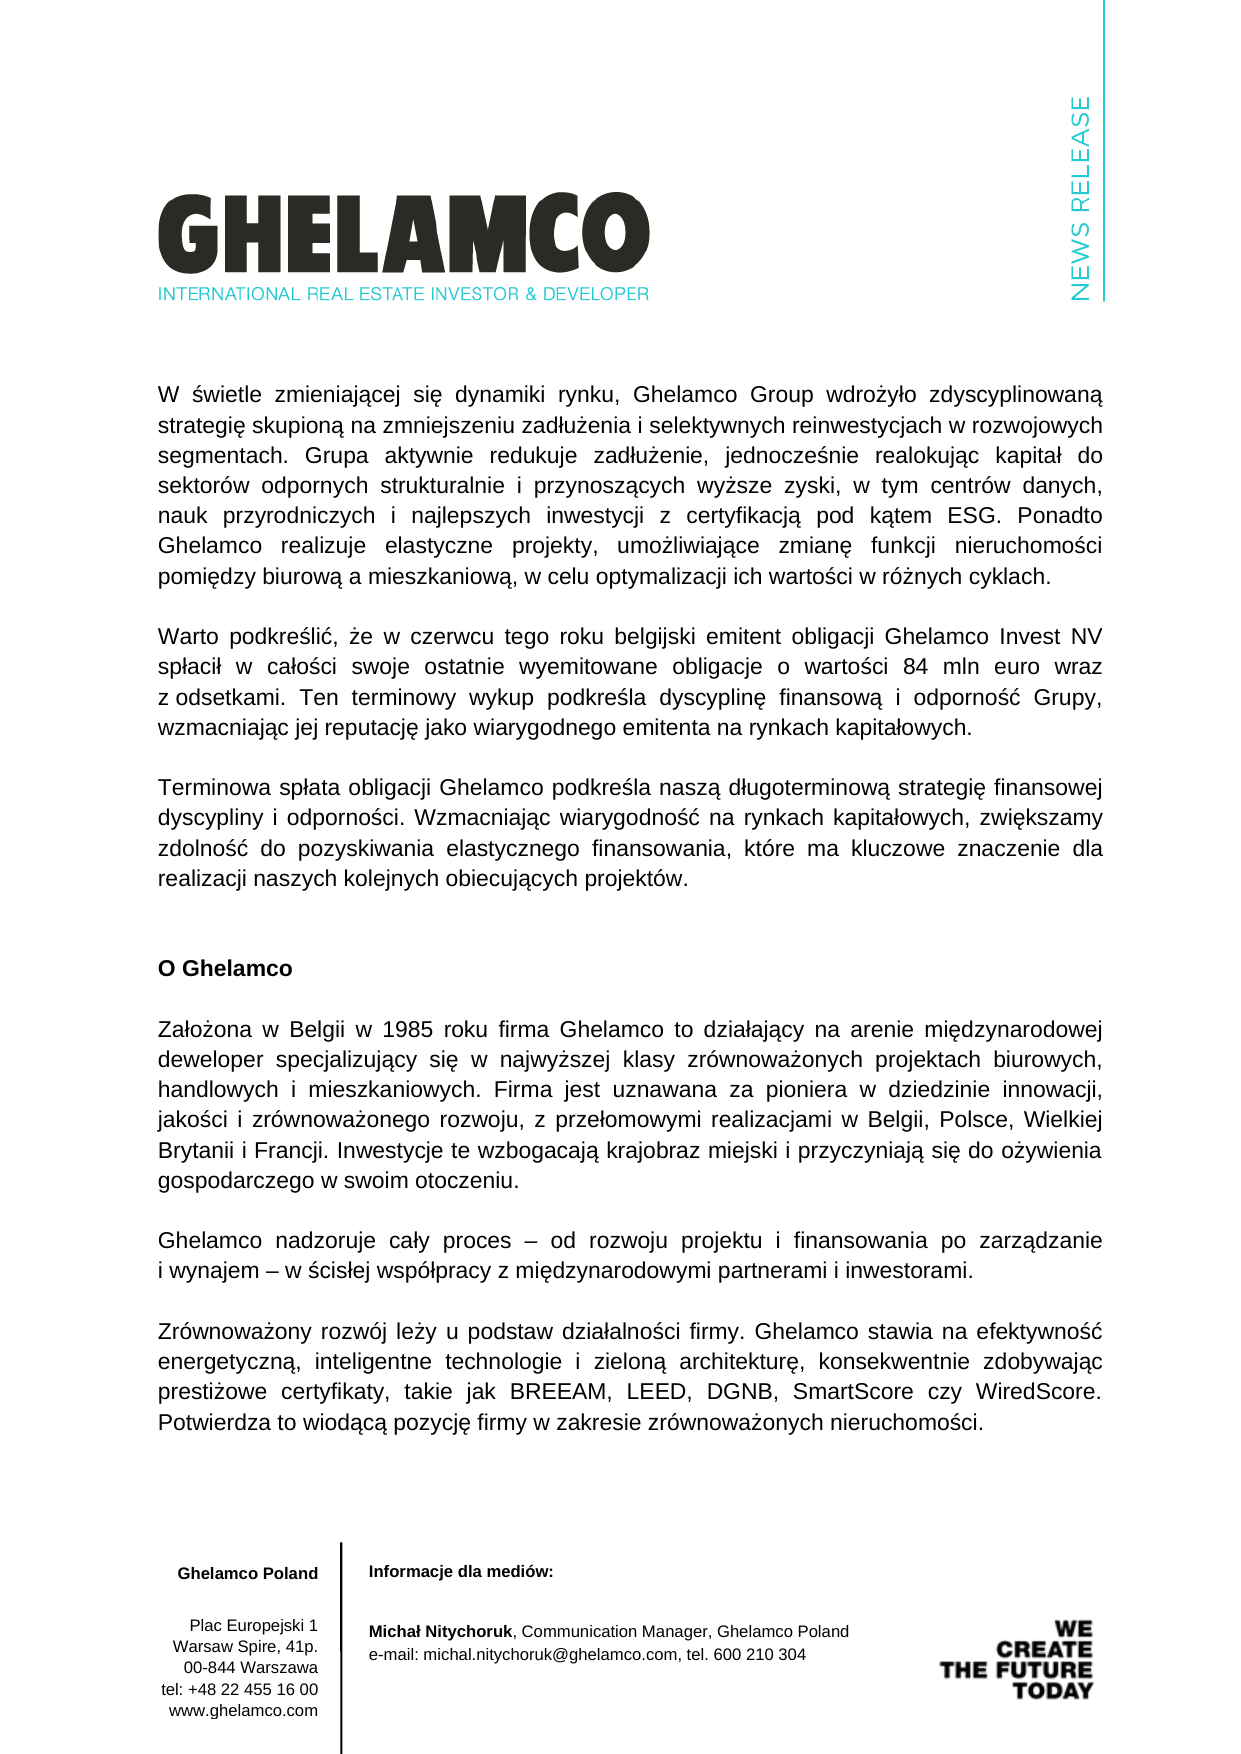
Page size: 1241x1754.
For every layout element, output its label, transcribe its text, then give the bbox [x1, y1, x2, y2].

text W świetle zmieniającej się dynamiki rynku, Ghelamco Group wdrożyło zdyscyplinowaną strategię skupioną na zmniejszeniu zadłużenia i selektywnych reinwestycjach w rozwojowych segmentach. Grupa aktywnie redukuje zadłużenie, jednocześnie realokując kapitał do sektorów odpornych strukturalnie i przynoszących wyższe zyski, w tym centrów danych, nauk przyrodniczych i najlepszych inwestycji z certyfikacją pod kątem ESG. Ponadto Ghelamco realizuje elastyczne projekty, umożliwiające zmianę funkcji nieruchomości pomiędzy biurową a mieszkaniową, w celu optymalizacji ich wartości w różnych cyklach. [158, 381, 1103, 589]
text Zrównoważony rozwój leży u podstaw działalności firmy. Ghelamco stawia na efektywność energetyczną, inteligentne technologie i zieloną architekturę, konsekwentnie zdobywając prestiżowe certyfikaty, takie jak BREEAM, LEED, DGNB, SmartScore czy WiredScore. Potwierdza to wiodącą pozycję firmy w zakresie zrównoważonych nieruchomości. [158, 1318, 1103, 1435]
text Ghelamco nadzoruje cały proces – od rozwoju projektu i finansowania po zarządzanie i wynajem – w ścisłej współpracy z międzynarodowymi partnerami i inwestorami. [158, 1227, 1103, 1284]
picture [0, 0, 1230, 352]
picture [938, 1618, 1101, 1706]
text Warto podkreślić, że w czerwcu tego roku belgijski emitent obligacji Ghelamco Invest NV spłacił w całości swoje ostatnie wyemitowane obligacje o wartości 84 mln euro wraz z odsetkami. Ten terminowy wykup podkreśla dyscyplinę finansową i odporność Grupy, wzmacniając jej reputację jako wiarygodnego emitenta na rynkach kapitałowych. [158, 623, 1103, 740]
text Terminowa spłata obligacji Ghelamco podkreśla naszą długoterminową strategię finansowej dyscypliny i odporności. Wzmacniając wiarygodność na rynkach kapitałowych, zwiększamy zdolność do pozyskiwania elastycznego finansowania, które ma kluczowe znaczenie dla realizacji naszych kolejnych obiecujących projektów. [158, 774, 1103, 891]
text O Ghelamco [158, 955, 1103, 982]
text Założona w Belgii w 1985 roku firma Ghelamco to działający na arenie międzynarodowej deweloper specjalizujący się w najwyższej klasy zrównoważonych projektach biurowych, handlowych i mieszkaniowych. Firma jest uznawana za pioniera w dziedzinie innowacji, jakości i zrównoważonego rozwoju, z przełomowymi realizacjami w Belgii, Polsce, Wielkiej Brytanii i Francji. Inwestycje te wzbogacają krajobraz miejski i przyczyniają się do ożywienia gospodarczego w swoim otoczeniu. [158, 1016, 1103, 1193]
